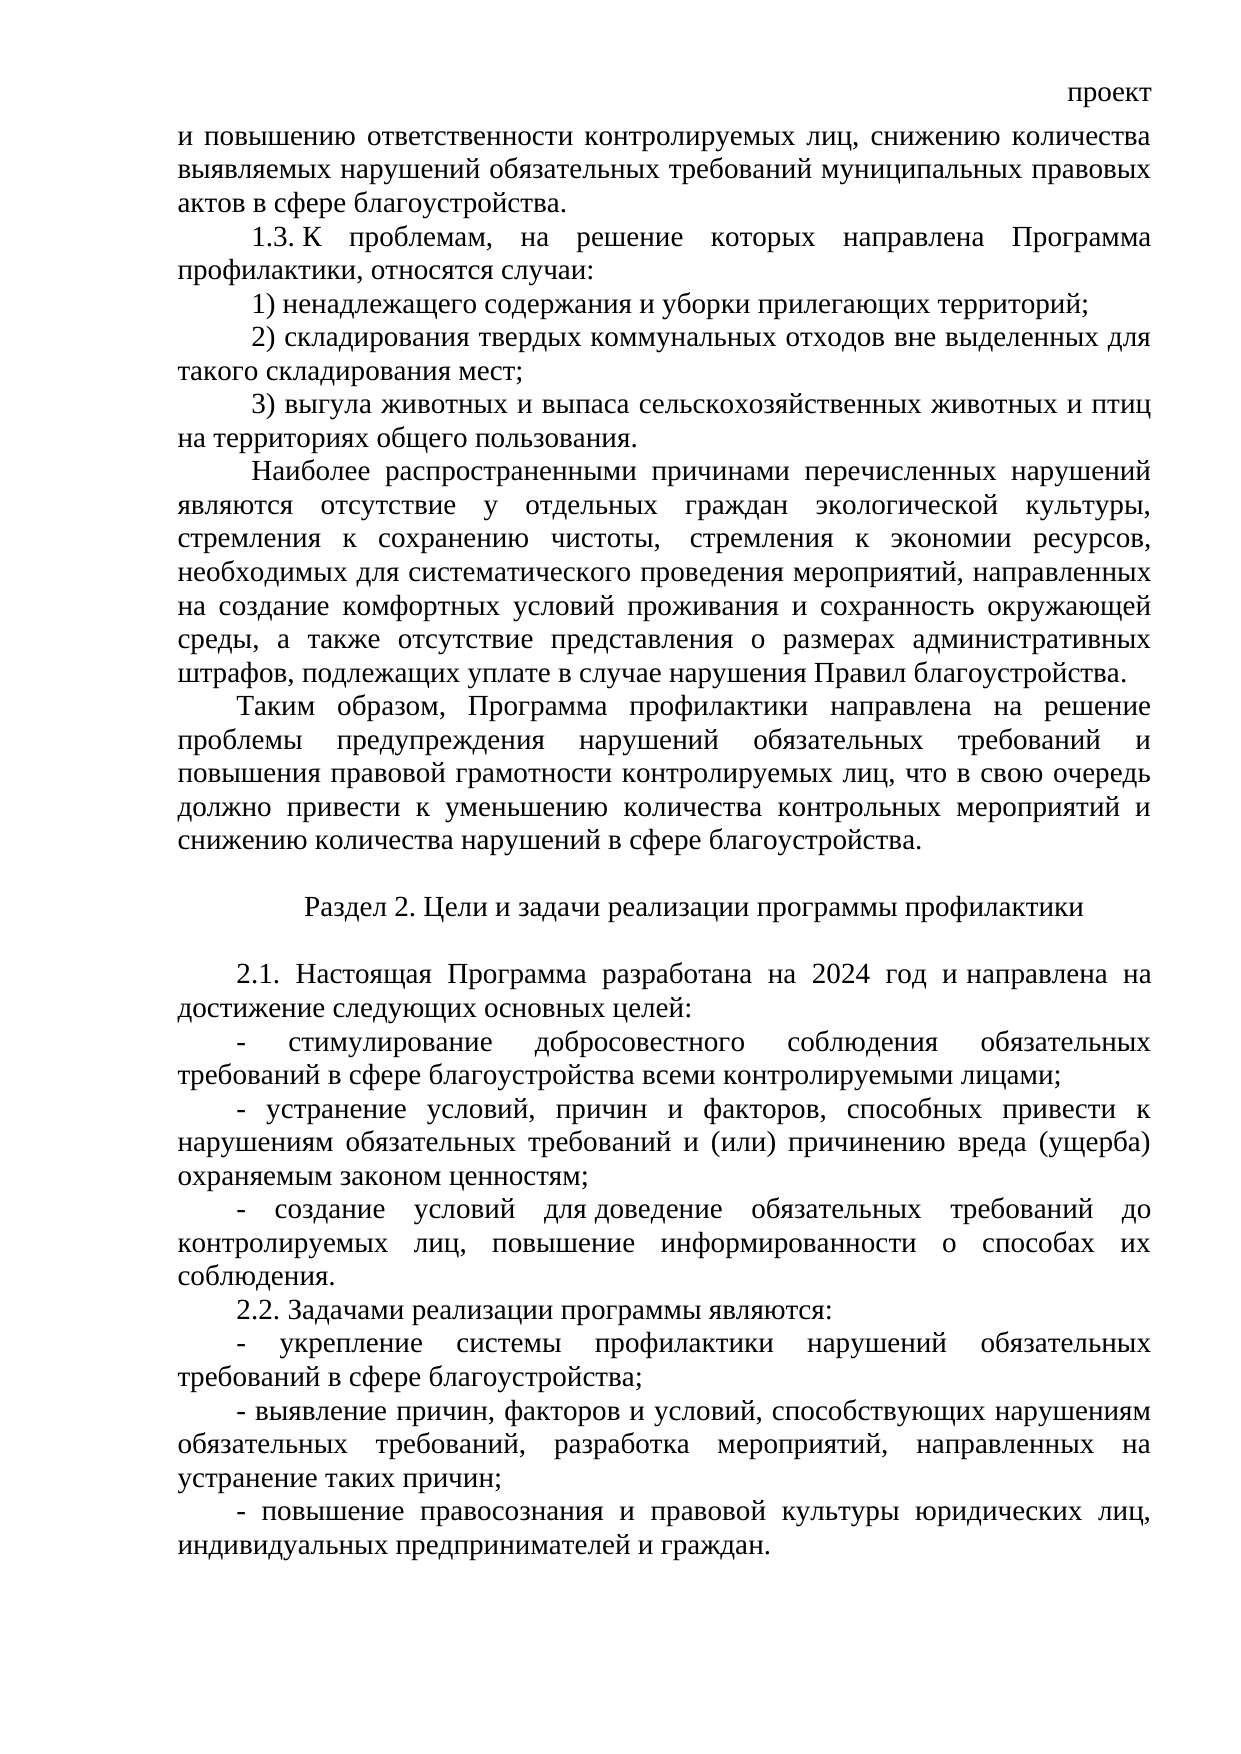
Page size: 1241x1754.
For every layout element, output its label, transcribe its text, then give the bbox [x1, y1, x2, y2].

text - укрепление системы профилактики нарушений обязательных требований в сфере благоустройства; [177, 1326, 1152, 1393]
text - выявление причин, факторов и условий, способствующих нарушениям обязательных требований, разработка мероприятий, направленных на устранение таких причин; [177, 1393, 1152, 1493]
text - устранение условий, причин и факторов, способных привести к нарушениям обязательных требований и (или) причинению вреда (ущерба) охраняемым законом ценностям; [177, 1091, 1152, 1191]
text - повышение правосознания и правовой культуры юридических лиц, индивидуальных предпринимателей и граждан. [177, 1493, 1152, 1560]
text 2.1. Настоящая Программа разработана на 2024 год и направлена на достижение следующих основных целей: [177, 957, 1152, 1024]
text Раздел 2. Цели и задачи реализации программы профилактики [177, 889, 1152, 923]
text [177, 118, 1152, 219]
text - создание условий для доведение обязательных требований до контролируемых лиц, повышение информированности о способах их соблюдения. [177, 1191, 1152, 1292]
text Таким образом, Программа профилактики направлена на решение проблемы предупреждения нарушений обязательных требований и повышения правовой грамотности контролируемых лиц, что в свою очередь должно привести к уменьшению количества контрольных мероприятий и снижению количества нарушений в сфере благоустройства. [177, 688, 1152, 856]
text - стимулирование добросовестного соблюдения обязательных требований в сфере благоустройства всеми контролируемыми лицами; [177, 1024, 1152, 1091]
text 1) ненадлежащего содержания и уборки прилегающих территорий; [177, 286, 1152, 319]
text 1.3. К проблемам, на решение которых направлена Программа профилактики, относятся случаи: [177, 219, 1152, 286]
text 3) выгула животных и выпаса сельскохозяйственных животных и птиц на территориях общего пользования. [177, 386, 1152, 453]
text Наиболее распространенными причинами перечисленных нарушений являются отсутствие у отдельных граждан экологической культуры, стремления к сохранению чистоты, стремления к экономии ресурсов, необходимых для систематического проведения мероприятий, направленных на создание комфортных условий проживания и сохранность окружающей среды, а также отсутствие представления о размерах административных штрафов, подлежащих уплате в случае нарушения Правил благоустройства. [177, 453, 1152, 688]
text 2.2. Задачами реализации программы являются: [177, 1292, 1152, 1326]
text 2) складирования твердых коммунальных отходов вне выделенных для такого складирования мест; [177, 319, 1152, 386]
